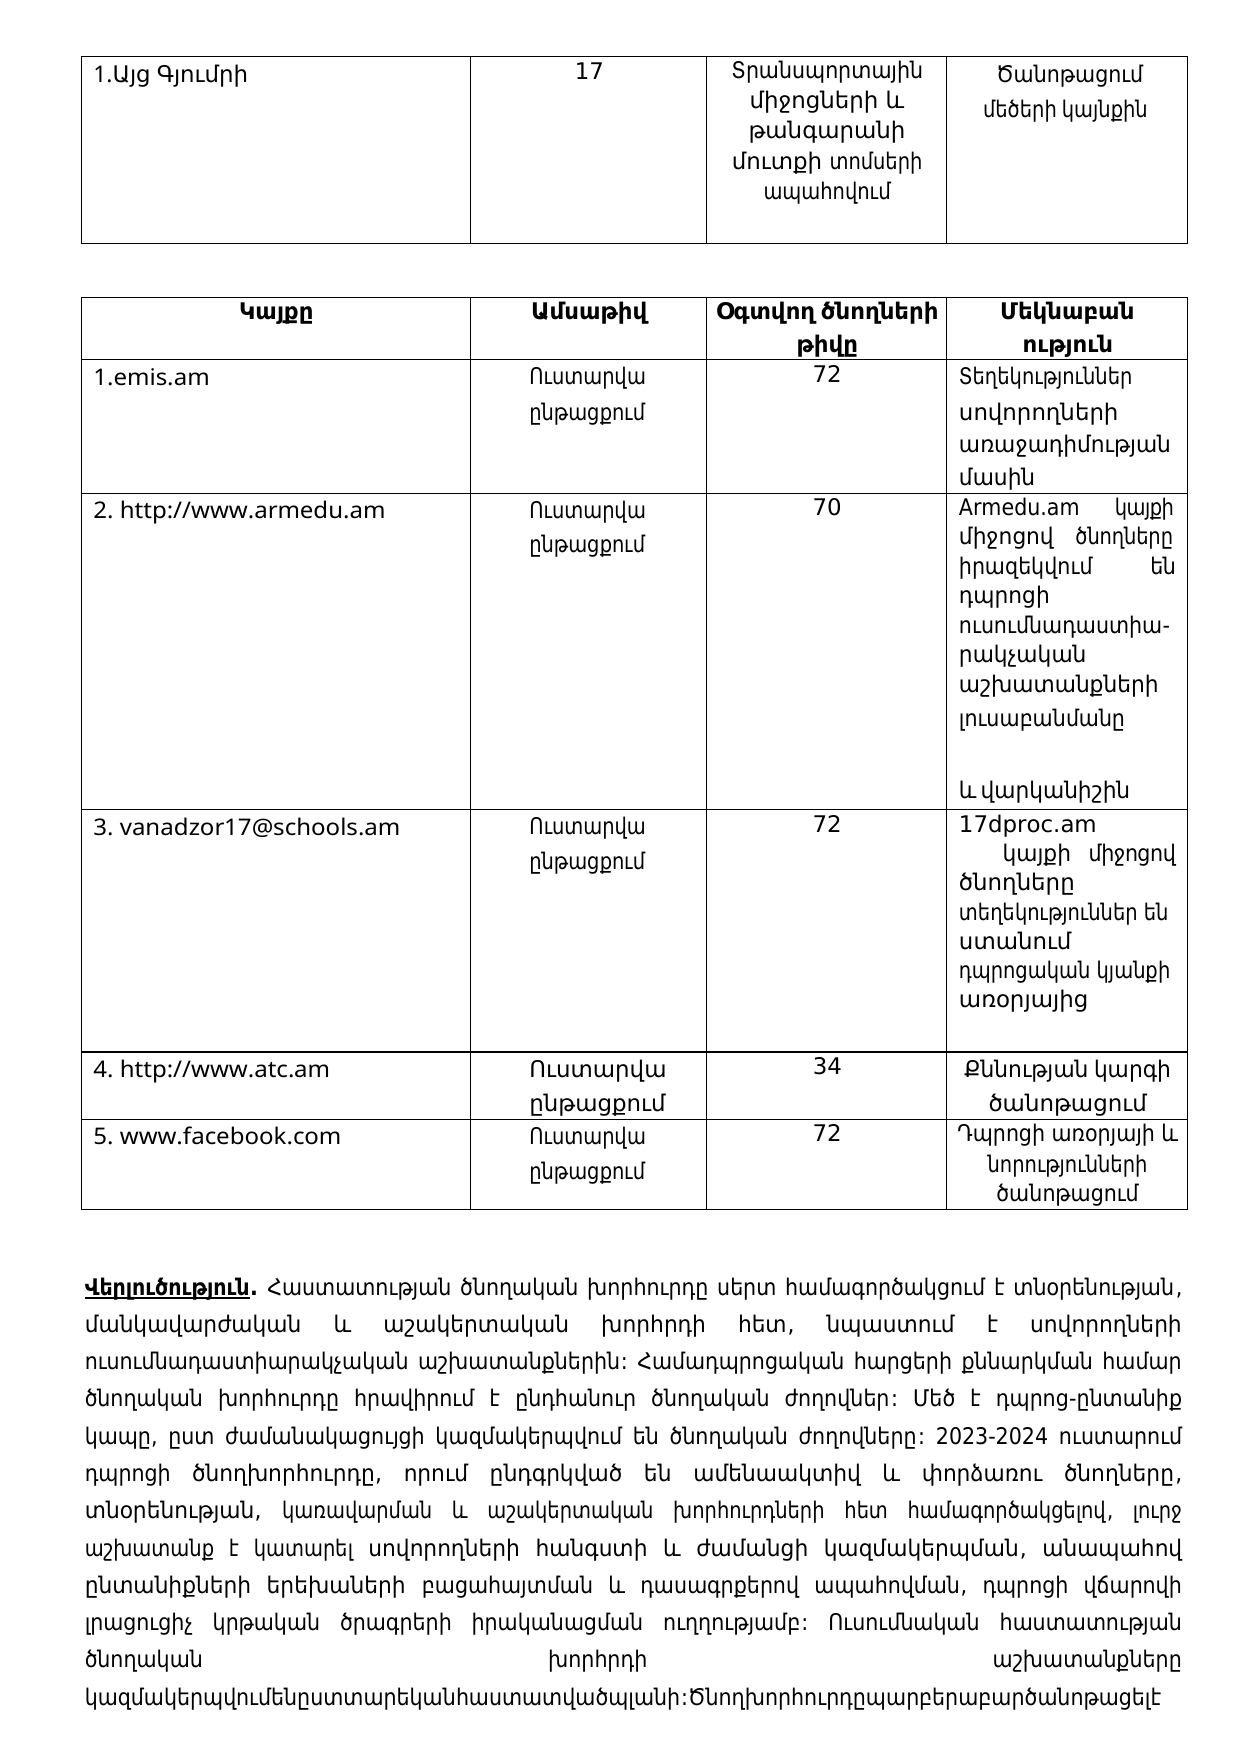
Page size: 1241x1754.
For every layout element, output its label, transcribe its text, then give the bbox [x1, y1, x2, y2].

table_cell 72 [707, 810, 946, 1051]
table_cell 5. www.facebook.com [82, 1120, 470, 1209]
table_cell 17dproc.am կայքի միջոցով ծնողները տեղեկություններ են ստանում դպրոցական կյանքի առօրյայից [947, 810, 1187, 1051]
table_cell 1.Այց Գյումրի [82, 57, 470, 243]
table_cell 4. http://www.atc.am [82, 1053, 470, 1118]
table_cell Տրանսպորտային միջոցների և թանգարանի մուտքի տոմսերի ապահովում [707, 57, 946, 243]
table_header Մեկնաբան ություն [947, 298, 1187, 359]
table_cell 34 [707, 1053, 946, 1118]
table_cell 3. vanadzor17@schools.am [82, 810, 470, 1051]
table_cell Ուստարվա ընթացքում [471, 494, 706, 809]
table_cell 72 [707, 360, 946, 492]
table_cell 70 [707, 494, 946, 809]
table_header Կայքը [82, 298, 470, 359]
table_cell Ուստարվա ընթացքում [471, 1120, 706, 1209]
table_cell 17 [471, 57, 706, 243]
table_cell Դպրոցի առօրյայի և նորությունների ծանոթացում [947, 1120, 1187, 1209]
table_header Օգտվող ծնողների թիվը [707, 298, 946, 359]
table_cell 72 [707, 1120, 946, 1209]
table_cell 1.emis.am [82, 360, 470, 492]
table_cell Armedu.am կայքի միջոցով ծնողները իրազեկվում են դպրոցի ուսումնադաստիա- րակչական աշխատանքների լուսաբանմանը և վարկանիշին [947, 494, 1187, 809]
table_header Ամսաթիվ [471, 298, 706, 359]
table_cell 2. http://www.armedu.am [82, 494, 470, 809]
table_cell Տեղեկություններ սովորողների առաջադիմության մասին [947, 360, 1187, 492]
table_cell Ծանոթացում մեծերի կայնքին [947, 57, 1187, 243]
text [84, 1274, 1182, 1711]
table_cell Ուստարվա ընթացքում [471, 810, 706, 1051]
table_cell Քննության կարգի ծանոթացում [947, 1053, 1187, 1118]
table_cell Ուստարվա ընթացքում [471, 360, 706, 492]
table_cell Ուստարվա ընթացքում [471, 1053, 706, 1118]
